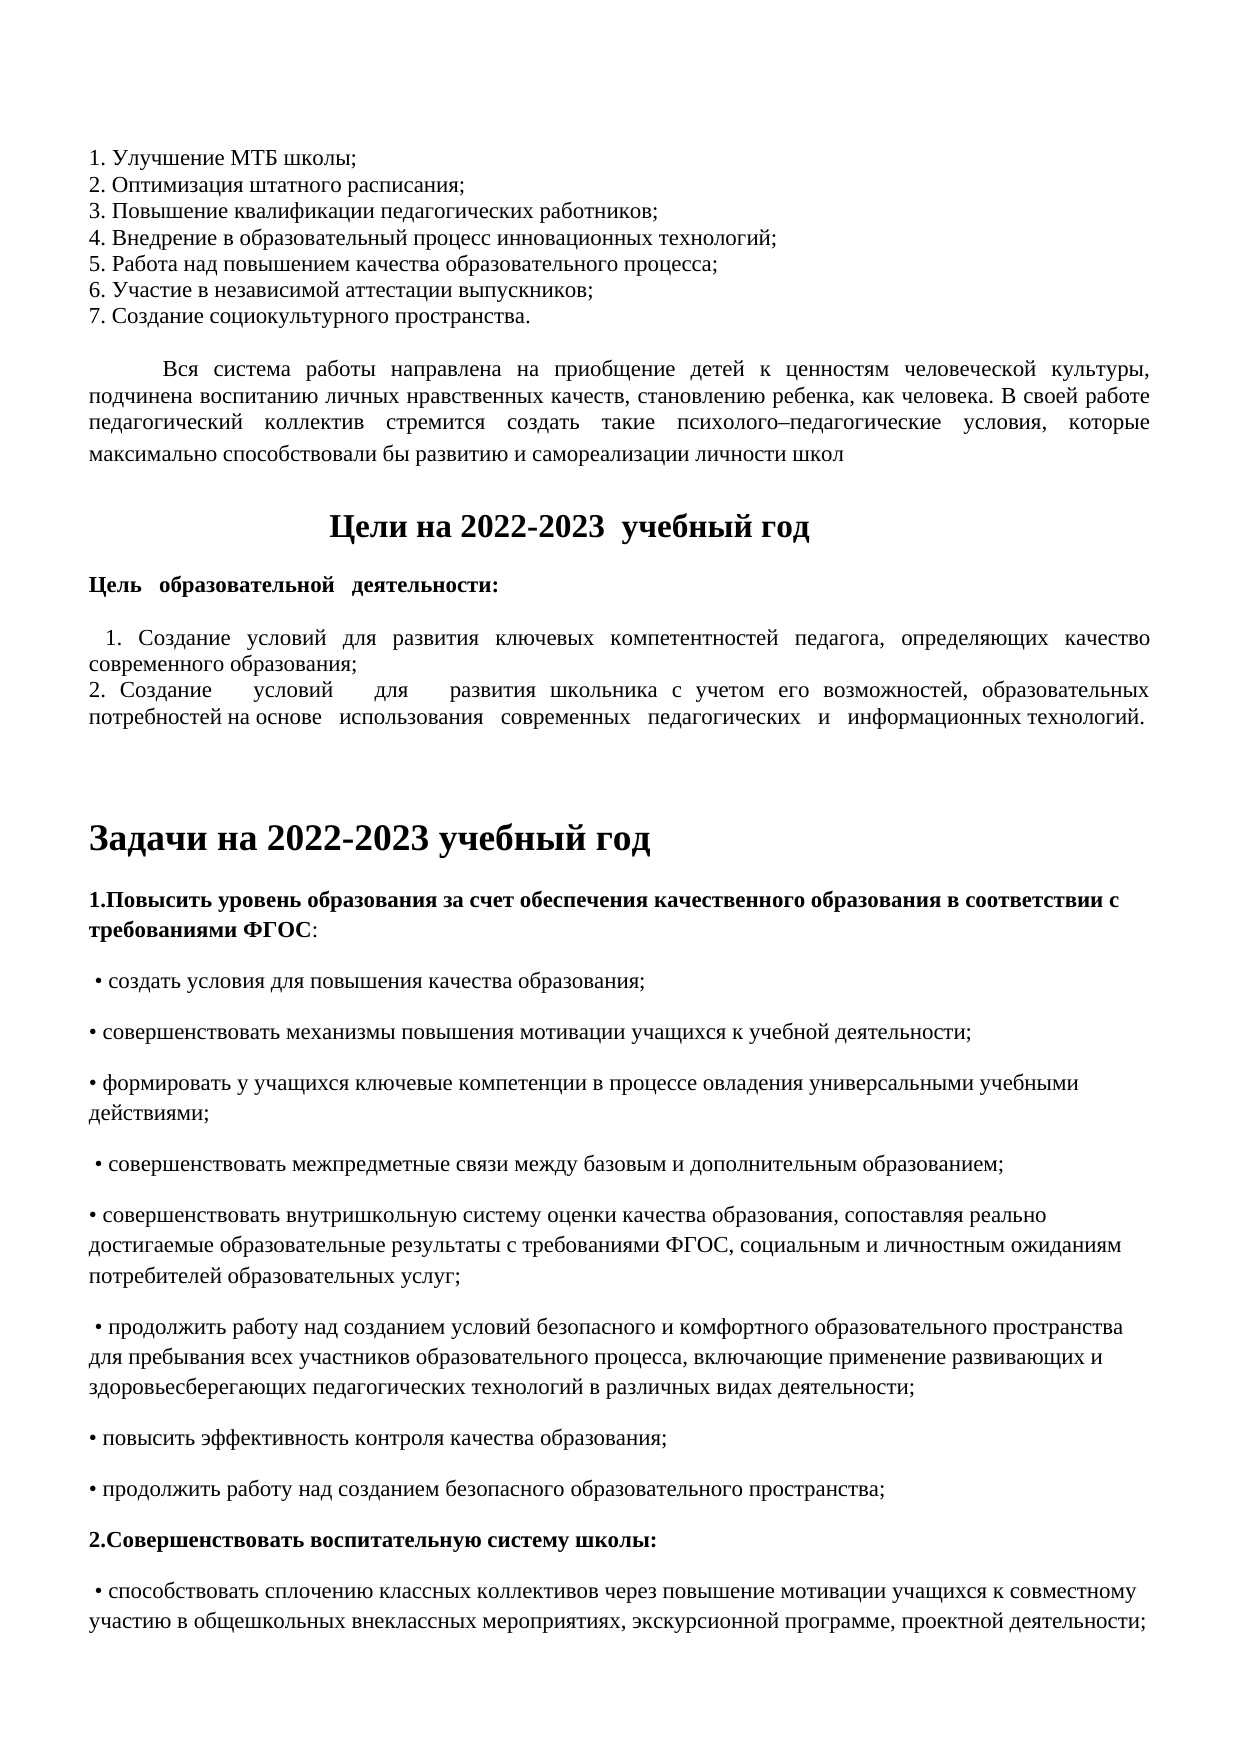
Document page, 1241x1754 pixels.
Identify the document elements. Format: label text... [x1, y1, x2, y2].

text 1.Повысить уровень образования за счет обеспечения качественного образования в соответствии с требованиями ФГОС: [89, 886, 1152, 942]
text • совершенствовать межпредметные связи между базовым и дополнительным образованием; [89, 1150, 1152, 1177]
text • создать условия для повышения качества образования; [89, 967, 1152, 993]
text 3. Повышение квалификации педагогических работников; [89, 197, 1152, 223]
text 1. Создание условий для развития ключевых компетентностей педагога, определяющих качество современного образования; [89, 624, 1152, 676]
text • повысить эффективность контроля качества образования; [89, 1424, 1152, 1451]
text Задачи на 2022-2023 учебный год [89, 815, 1152, 858]
text 7. Создание социокультурного пространства. [89, 303, 1152, 329]
text Цель образовательной деятельности: [89, 571, 1152, 597]
text • формировать у учащихся ключевые компетенции в процессе овладения универсальными учебными действиями; [89, 1069, 1152, 1126]
text • продолжить работу над созданием безопасного образовательного пространства; [89, 1475, 1152, 1502]
text 4. Внедрение в образовательный процесс инновационных технологий; [89, 223, 1152, 250]
text Цели на 2022-2023 учебный год [89, 506, 1152, 544]
text 5. Работа над повышением качества образовательного процесса; [89, 250, 1152, 276]
text • способствовать сплочению классных коллективов через повышение мотивации учащихся к совместному участию в общешкольных внеклассных мероприятиях, экскурсионной программе, проектной деятельности; [89, 1577, 1152, 1634]
text • совершенствовать внутришкольную систему оценки качества образования, сопоставляя реально достигаемые образовательные результаты с требованиями ФГОС, социальным и личностным ожиданиям потребителей образовательных услуг; [89, 1201, 1152, 1288]
text Вся система работы направлена на приобщение детей к ценностям человеческой культуры, подчинена воспитанию личных нравственных качеств, становлению ребенка, как человека. В своей работе педагогический коллектив стремится создать такие психолого–педагогические условия, которые максимально способствовали бы развитию и самореализации личности школ [89, 355, 1152, 468]
text 2. Оптимизация штатного расписания; [89, 171, 1152, 197]
text 1. Улучшение МТБ школы; [89, 144, 1152, 171]
text 6. Участие в независимой аттестации выпускников; [89, 276, 1152, 303]
text • совершенствовать механизмы повышения мотивации учащихся к учебной деятельности; [89, 1018, 1152, 1044]
text 2.Совершенствовать воспитательную систему школы: [89, 1526, 1152, 1553]
text • продолжить работу над созданием условий безопасного и комфортного образовательного пространства для пребывания всех участников образовательного процесса, включающие применение развивающих и здоровьесберегающих педагогических технологий в различных видах деятельности; [89, 1313, 1152, 1399]
text 2. Создание условий для развития школьника с учетом его возможностей, образовательных потребностей на основе использования современных педагогических и информационных технологий. [89, 676, 1152, 729]
